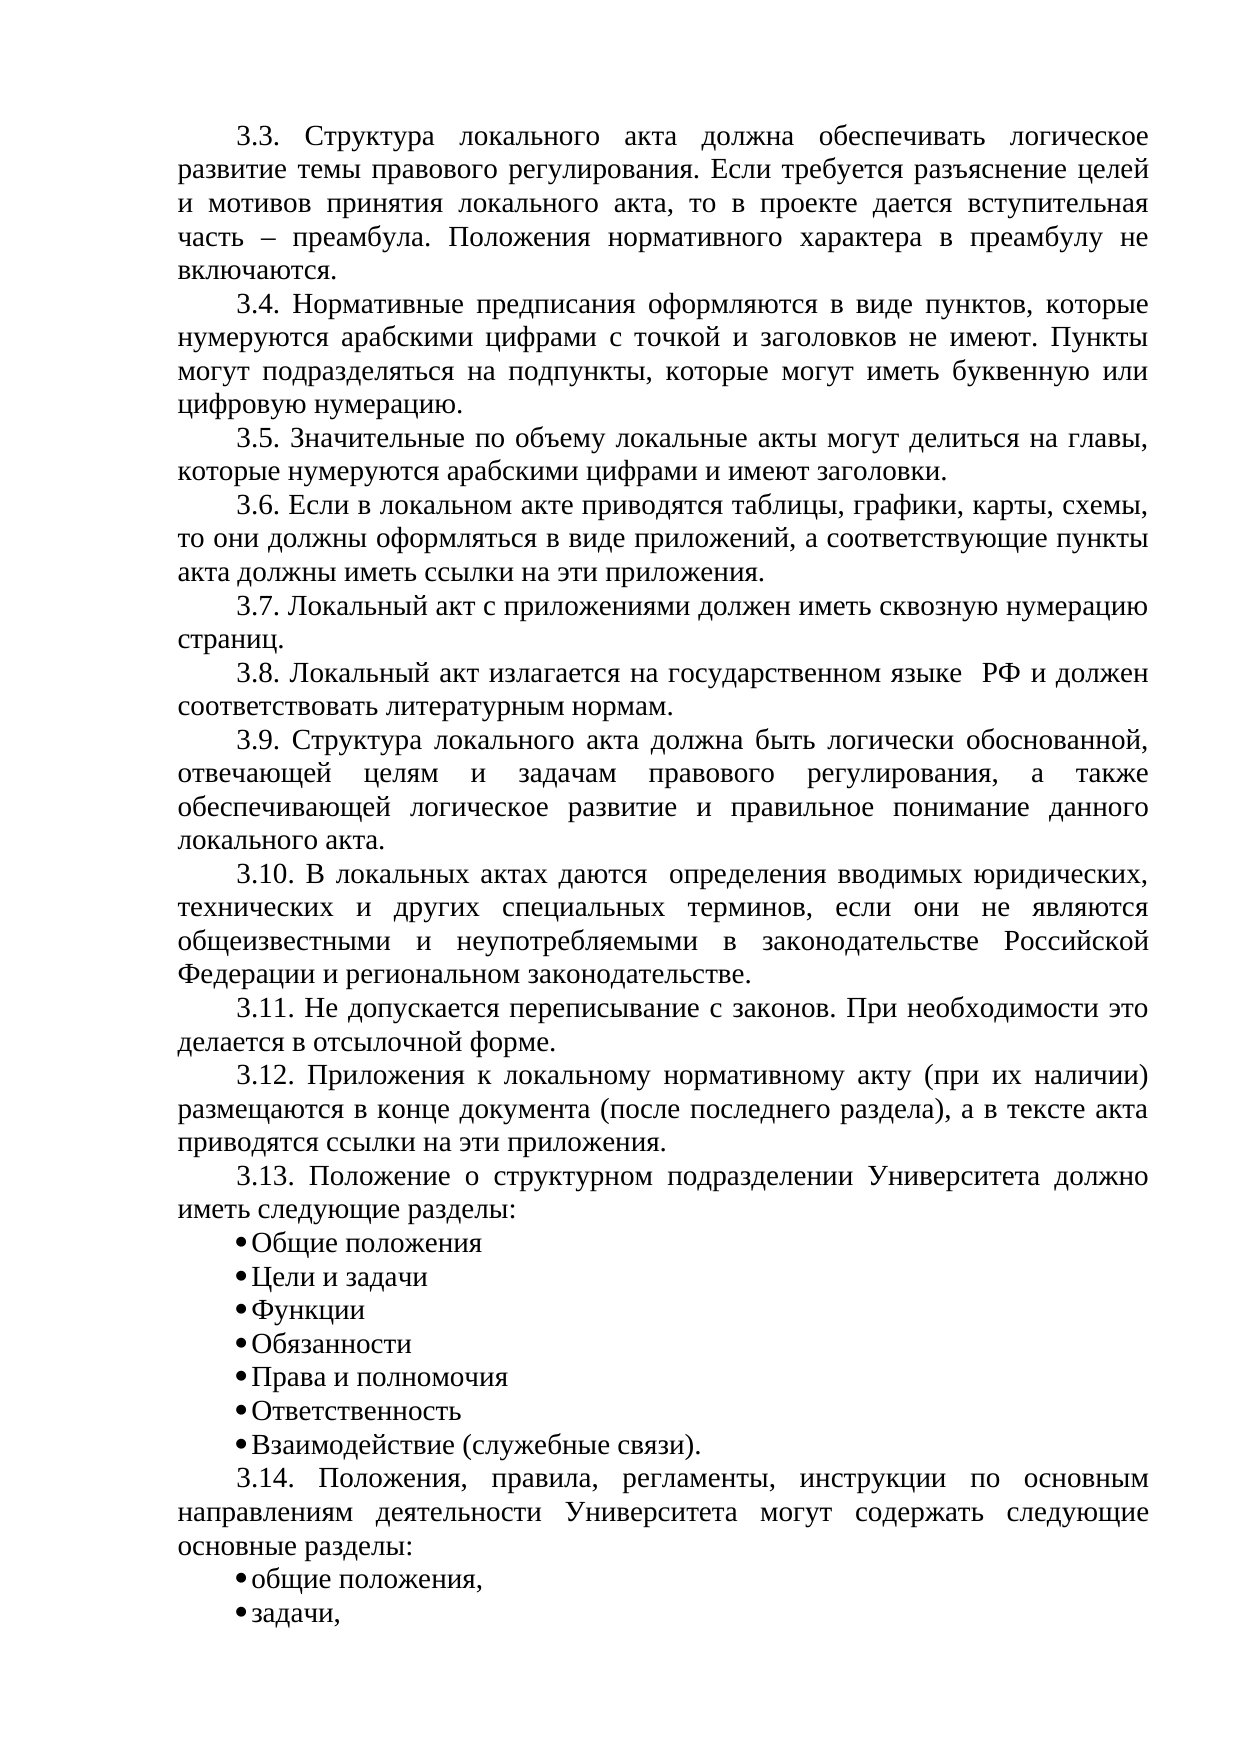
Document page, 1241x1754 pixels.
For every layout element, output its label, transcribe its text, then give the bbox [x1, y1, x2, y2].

list Цели и задачи [177, 1259, 1149, 1292]
list Обязанности [177, 1326, 1149, 1359]
list Функции [177, 1292, 1149, 1326]
text 3.8. Локальный акт излагается на государственном языке РФ и должен соответствовать литературным нормам. [177, 655, 1149, 722]
list Права и полномочия [177, 1359, 1149, 1393]
list Общие положения [177, 1225, 1149, 1259]
text 3.13. Положение о структурном подразделении Университета должно иметь следующие разделы: [177, 1158, 1149, 1225]
text 3.10. В локальных актах даются определения вводимых юридических, технических и других специальных терминов, если они не являются общеизвестными и неупотребляемыми в законодательстве Российской Федерации и региональном законодательстве. [177, 856, 1149, 990]
text 3.4. Нормативные предписания оформляются в виде пунктов, которые нумеруются арабскими цифрами с точкой и заголовков не имеют. Пункты могут подразделяться на подпункты, которые могут иметь буквенную или цифровую нумерацию. [177, 286, 1149, 420]
text 3.14. Положения, правила, регламенты, инструкции по основным направлениям деятельности Университета могут содержать следующие основные разделы: [177, 1461, 1149, 1561]
text 3.3. Структура локального акта должна обеспечивать логическое развитие темы правового регулирования. Если требуется разъяснение целей и мотивов принятия локального акта, то в проекте дается вступительная часть – преамбула. Положения нормативного характера в преамбулу не включаются. [177, 118, 1149, 286]
list общие положения, [177, 1561, 1149, 1595]
text 3.5. Значительные по объему локальные акты могут делиться на главы, которые нумеруются арабскими цифрами и имеют заголовки. [177, 420, 1149, 487]
text 3.6. Если в локальном акте приводятся таблицы, графики, карты, схемы, то они должны оформляться в виде приложений, а соответствующие пункты акта должны иметь ссылки на эти приложения. [177, 487, 1149, 588]
text 3.12. Приложения к локальному нормативному акту (при их наличии) размещаются в конце документа (после последнего раздела), а в тексте акта приводятся ссылки на эти приложения. [177, 1057, 1149, 1158]
text 3.7. Локальный акт с приложениями должен иметь сквозную нумерацию страниц. [177, 588, 1149, 655]
list Ответственность [177, 1393, 1149, 1427]
list Взаимодействие (служебные связи). [177, 1427, 1149, 1461]
text 3.9. Структура локального акта должна быть логически обоснованной, отвечающей целям и задачам правового регулирования, а также обеспечивающей логическое развитие и правильное понимание данного локального акта. [177, 722, 1149, 856]
list задачи, [177, 1595, 1149, 1628]
text 3.11. Не допускается переписывание с законов. При необходимости это делается в отсылочной форме. [177, 990, 1149, 1057]
